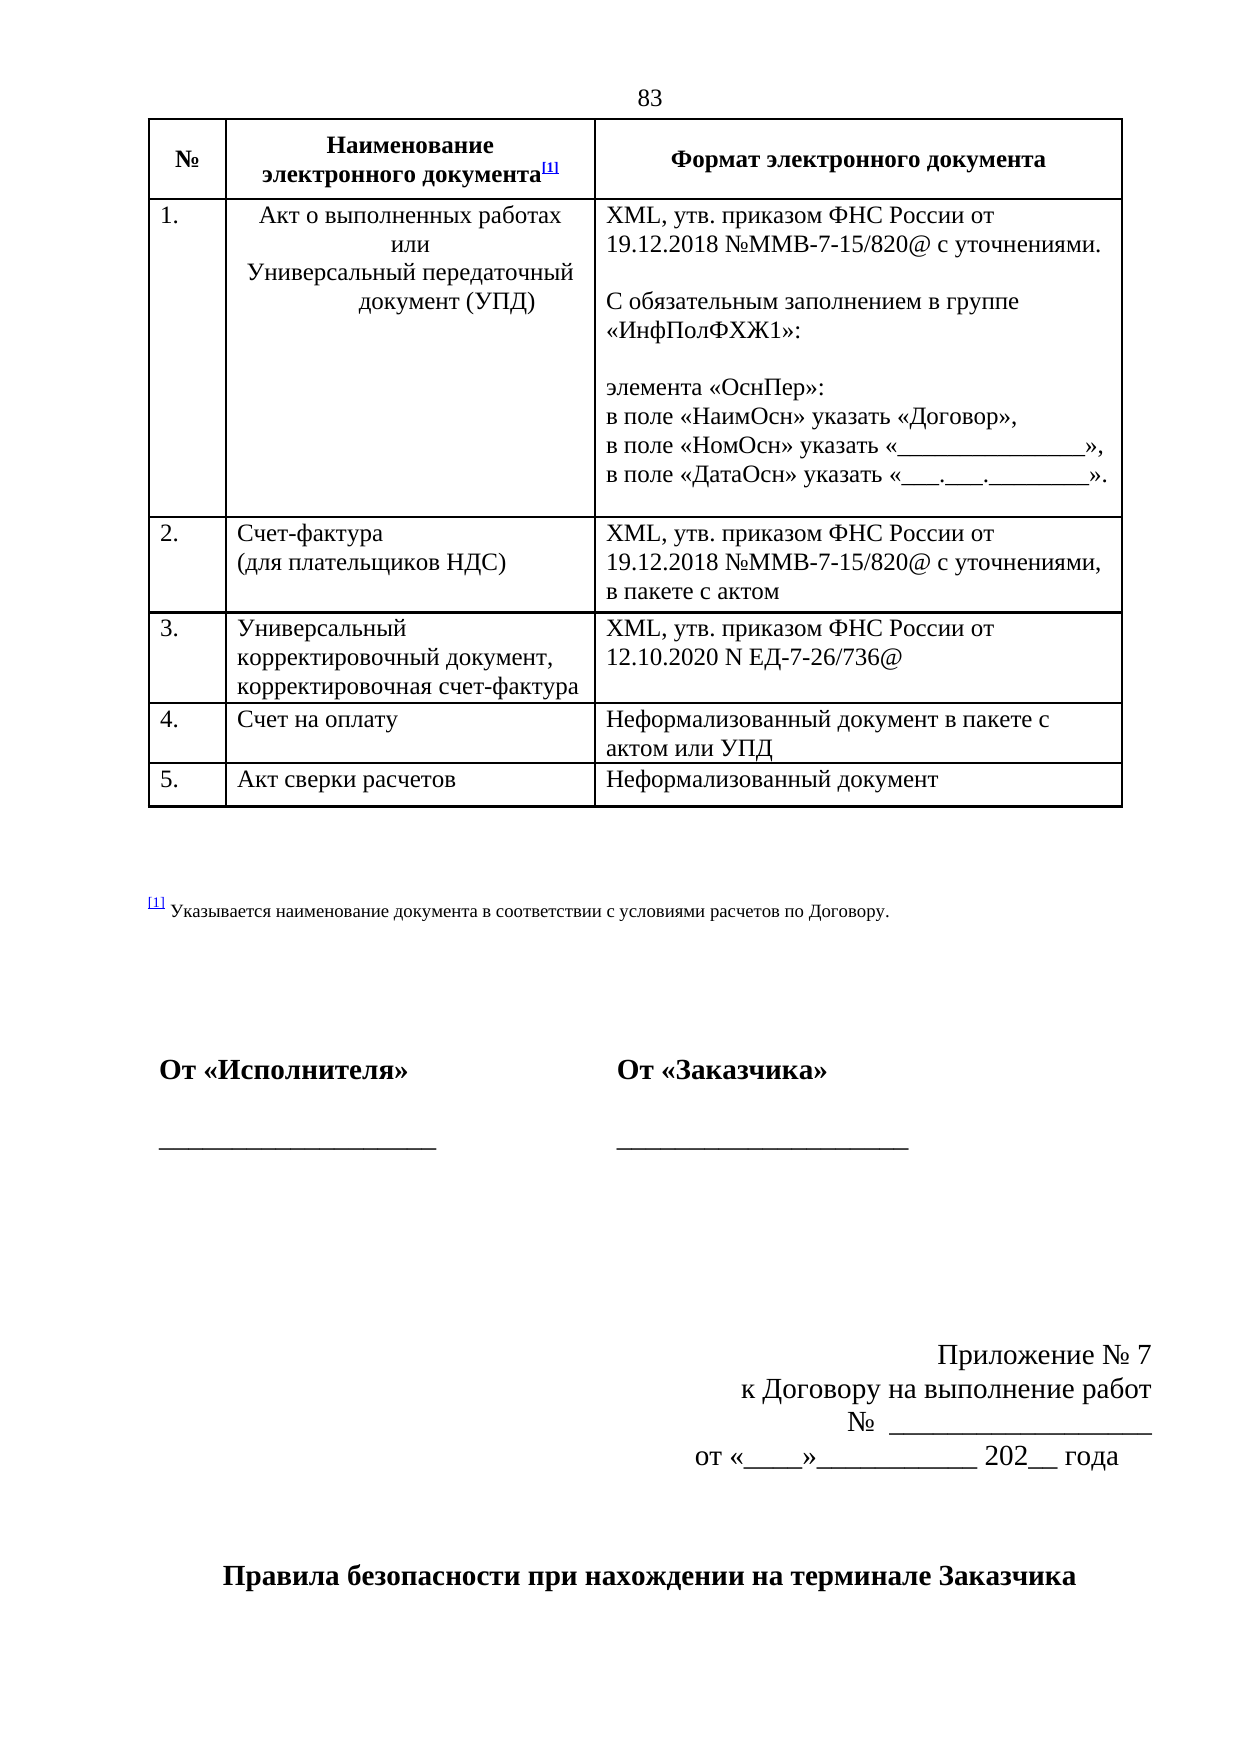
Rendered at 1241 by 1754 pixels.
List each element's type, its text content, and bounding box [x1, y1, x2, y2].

text Правила безопасности при нахождении на терминале Заказчика [148, 1558, 1152, 1591]
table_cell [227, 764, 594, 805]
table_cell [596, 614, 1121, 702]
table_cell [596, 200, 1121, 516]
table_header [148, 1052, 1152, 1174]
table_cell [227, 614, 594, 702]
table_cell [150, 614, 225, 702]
text к Договору на выполнение работ [664, 1371, 1152, 1404]
text Приложение № 7 [148, 1337, 1152, 1371]
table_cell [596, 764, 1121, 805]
text [1] Указывается наименование документа в соответствии с условиями расчетов по Договору. [148, 894, 1152, 922]
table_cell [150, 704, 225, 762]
text от «____»___________ 202__ года [148, 1438, 1152, 1471]
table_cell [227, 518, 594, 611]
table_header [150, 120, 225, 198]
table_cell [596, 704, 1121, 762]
text № __________________ [664, 1404, 1152, 1438]
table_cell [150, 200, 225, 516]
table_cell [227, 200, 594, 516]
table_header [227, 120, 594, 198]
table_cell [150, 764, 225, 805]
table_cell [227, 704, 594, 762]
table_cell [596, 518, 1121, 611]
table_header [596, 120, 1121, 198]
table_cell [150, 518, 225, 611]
